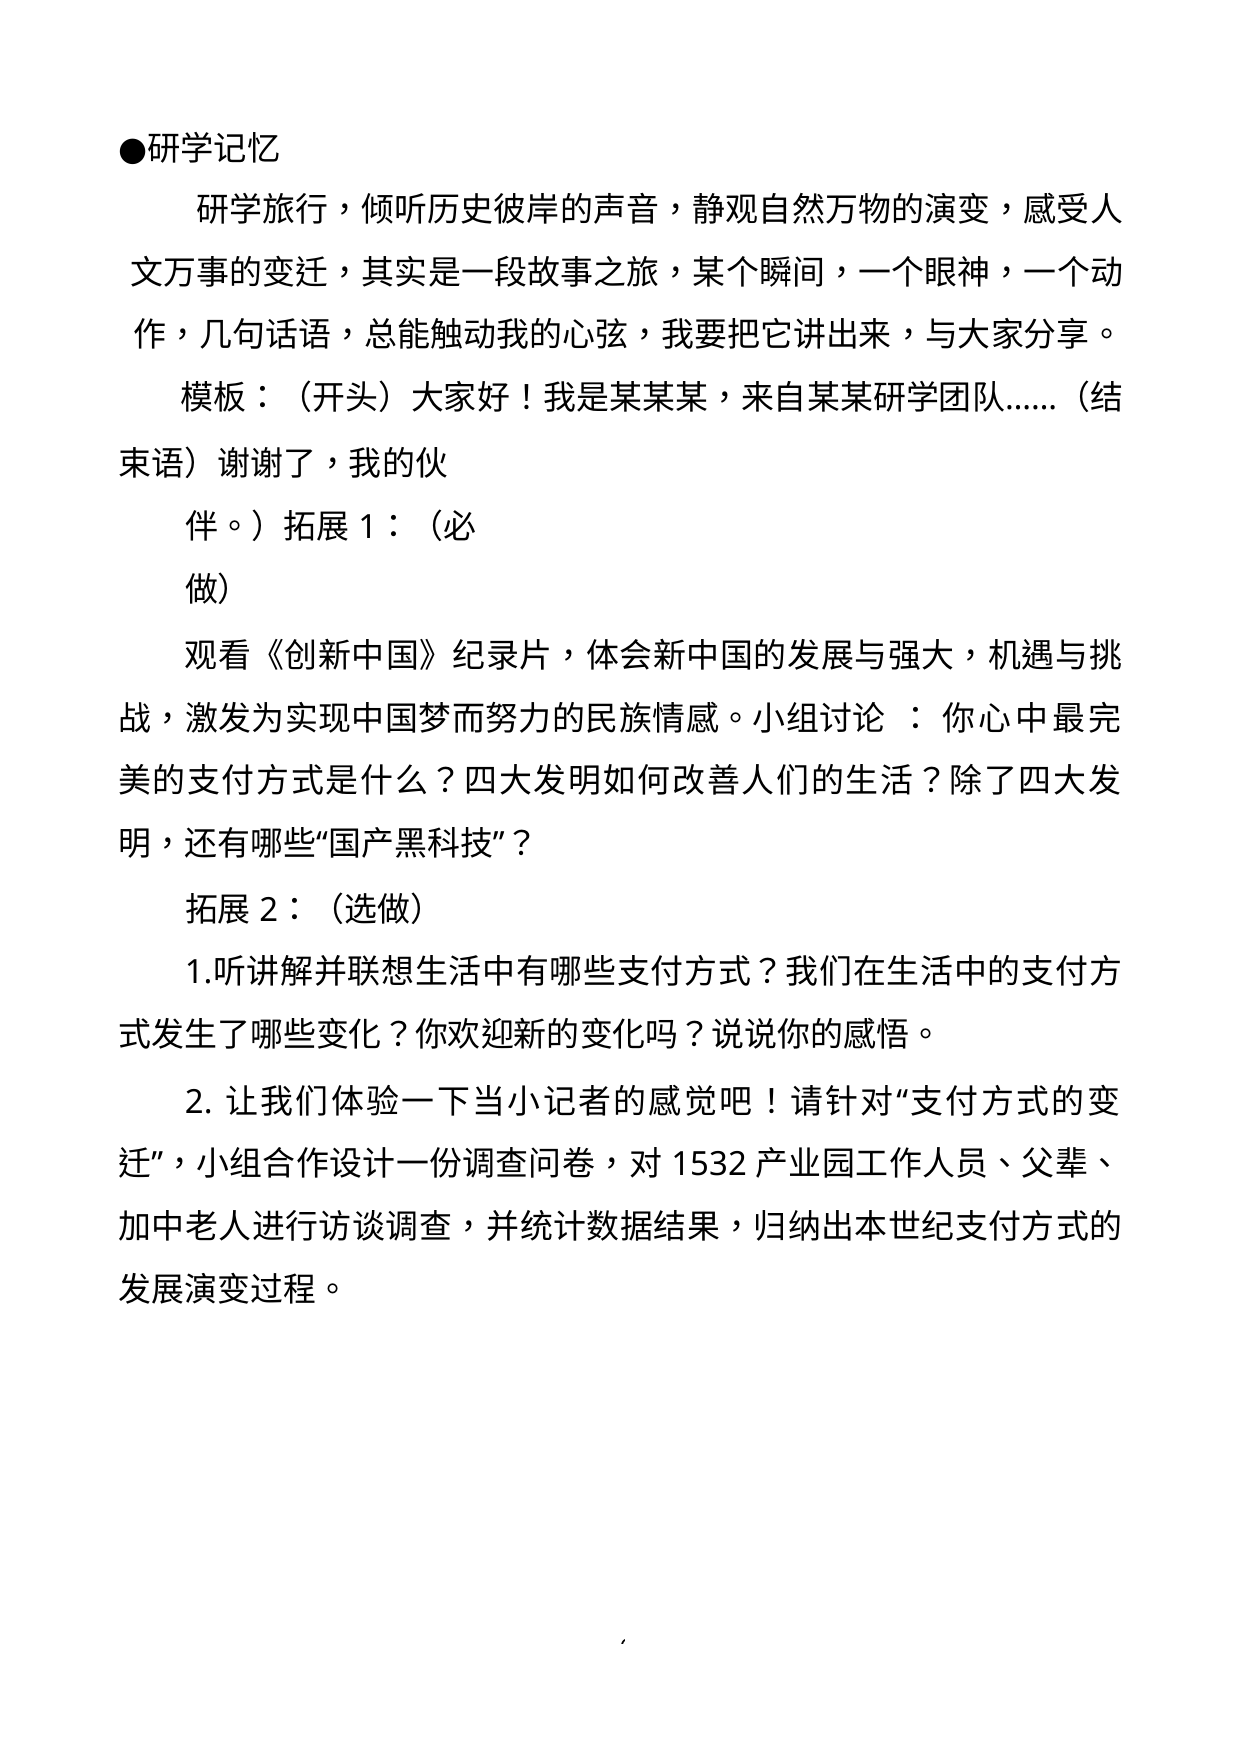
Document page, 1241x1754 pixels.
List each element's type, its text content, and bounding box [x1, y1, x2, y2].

text 2. 让我们体验一下当小记者的感觉吧！请针对“支付方式的变迁”，小组合作设计一份调查问卷，对 1532 产业园工作人员、父辈、加中老人进行访谈调查，并统计数据结果，归纳出本世纪支付方式的发展演变过程。 [118, 1078, 1122, 1311]
text 研学旅行，倾听历史彼岸的声音，静观自然万物的演变，感受人文万事的变迁，其实是一段故事之旅，某个瞬间，一个眼神，一个动作，几句话语，总能触动我的心弦，我要把它讲出来，与大家分享。模板：（开头）大家好！我是某某某，来自某某研学团队……（结 [118, 186, 1122, 419]
text 束语）谢谢了，我的伙伴。）拓展 1：（必做） [118, 440, 535, 611]
text ●研学记忆 [118, 127, 1134, 169]
text 拓展 2：（选做） [185, 886, 1134, 931]
text 1.听讲解并联想生活中有哪些支付方式？我们在生活中的支付方式发生了哪些变化？你欢迎新的变化吗？说说你的感悟。 [118, 948, 1122, 1056]
text 观看《创新中国》纪录片，体会新中国的发展与强大，机遇与挑战，激发为实现中国梦而努力的民族情感。小组讨论 ： 你心中最完美的支付方式是什么？四大发明如何改善人们的生活？除了四大发明，还有哪些“国产黑科技”？ [118, 632, 1122, 865]
